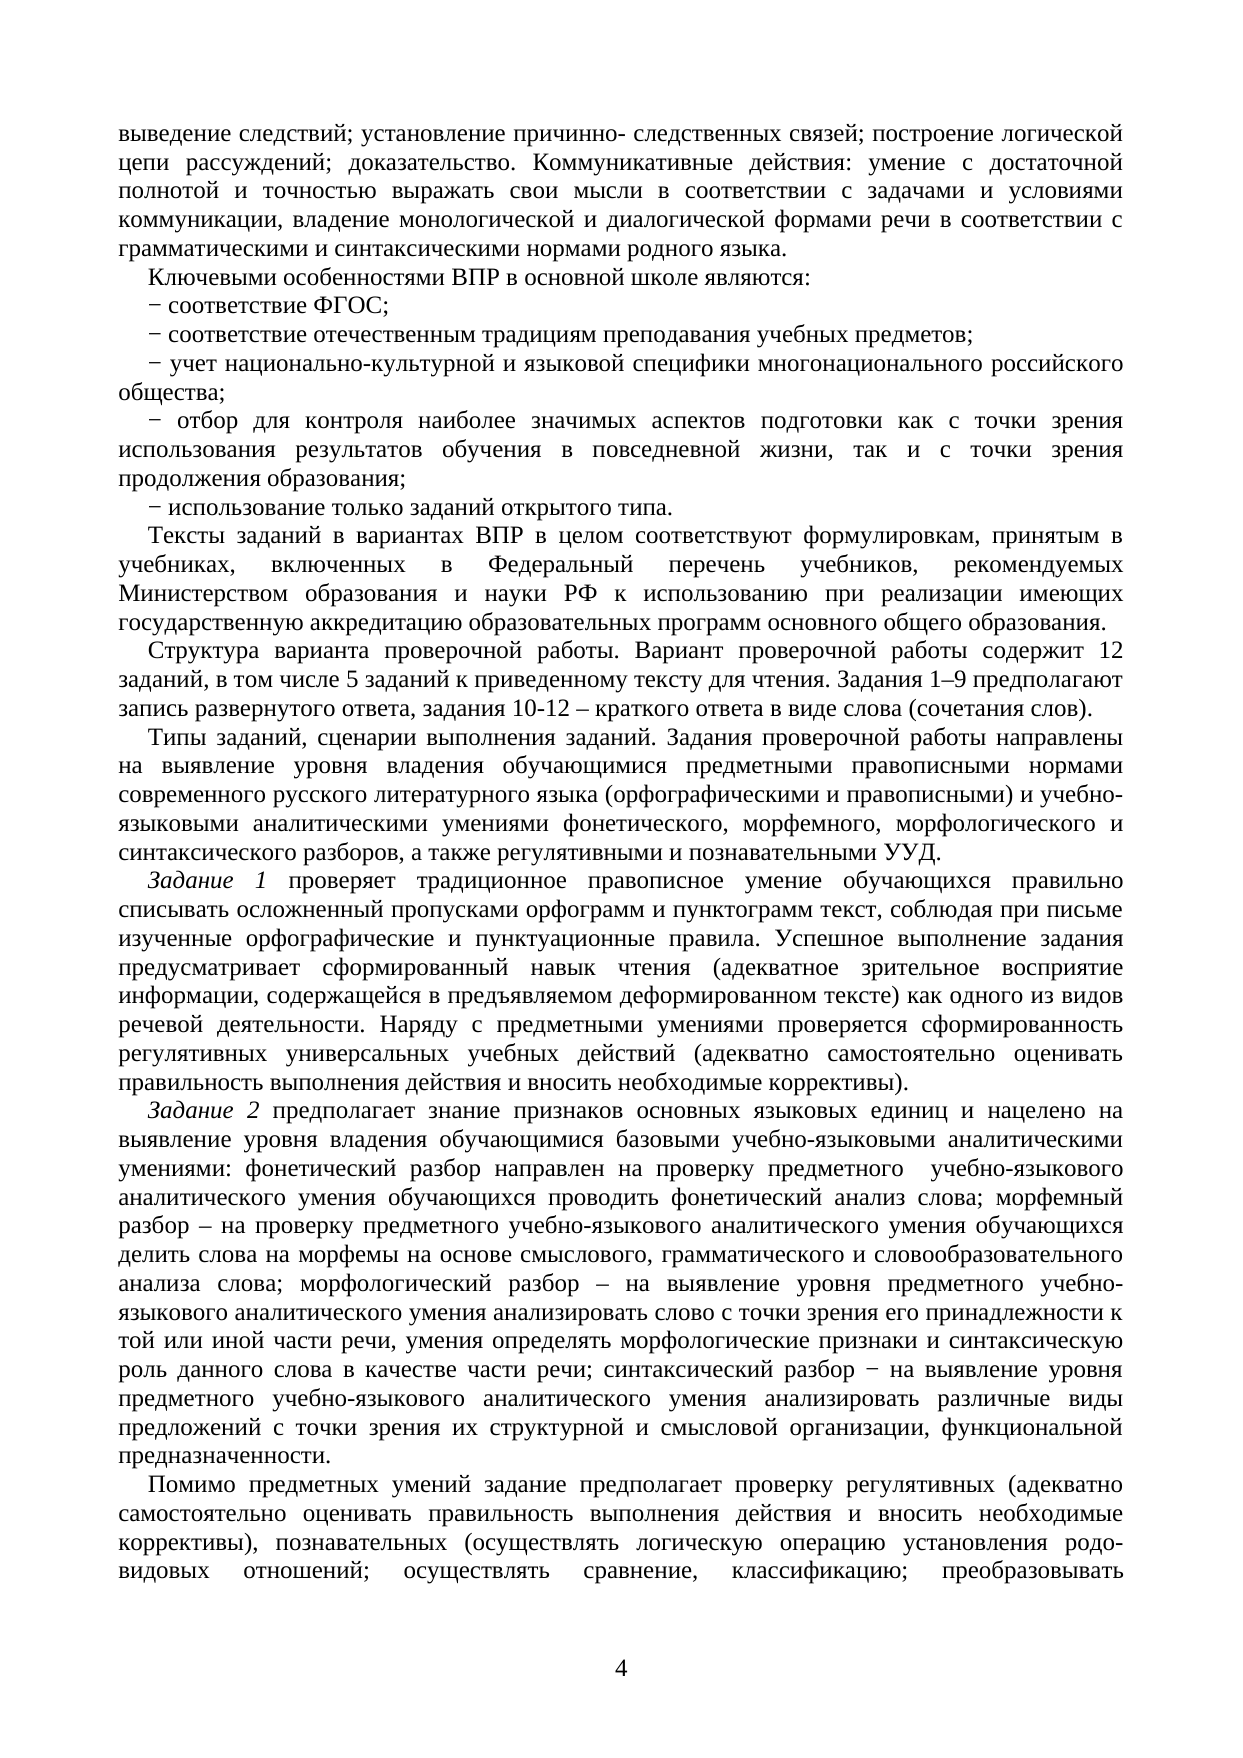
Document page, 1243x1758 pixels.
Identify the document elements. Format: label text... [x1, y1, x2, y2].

text − учет национально-культурной и языковой специфики многонационального российского общества; [118, 348, 1124, 406]
text Типы заданий, сценарии выполнения заданий. Задания проверочной работы направлены на выявление уровня владения обучающимися предметными правописными нормами современного русского литературного языка (орфографическими и правописными) и учебно-языковыми аналитическими умениями фонетического, морфемного, морфологического и синтаксического разборов, а также регулятивными и познавательными УУД. [118, 722, 1124, 866]
text Задание 2 предполагает знание признаков основных языковых единиц и нацелено на выявление уровня владения обучающимися базовыми учебно-языковыми аналитическими умениями: фонетический разбор направлен на проверку предметного учебно-языкового аналитического умения обучающихся проводить фонетический анализ слова; морфемный разбор – на проверку предметного учебно-языкового аналитического умения обучающихся делить слова на морфемы на основе смыслового, грамматического и словообразовательного анализа слова; морфологический разбор – на выявление уровня предметного учебно-языкового аналитического умения анализировать слово с точки зрения его принадлежности к той или иной части речи, умения определять морфологические признаки и синтаксическую роль данного слова в качестве части речи; синтаксический разбор − на выявление уровня предметного учебно-языкового аналитического умения анализировать различные виды предложений с точки зрения их структурной и смысловой организации, функциональной предназначенности. [118, 1096, 1124, 1469]
text − использование только заданий открытого типа. [118, 492, 1124, 521]
text Ключевыми особенностями ВПР в основной школе являются: [118, 262, 1124, 291]
text Тексты заданий в вариантах ВПР в целом соответствуют формулировкам, принятым в учебниках, включенных в Федеральный перечень учебников, рекомендуемых Министерством образования и науки РФ к использованию при реализации имеющих государственную аккредитацию образовательных программ основного общего образования. [118, 521, 1124, 636]
text Структура варианта проверочной работы. Вариант проверочной работы содержит 12 заданий, в том числе 5 заданий к приведенному тексту для чтения. Задания 1–9 предполагают запись развернутого ответа, задания 10-12 – краткого ответа в виде слова (сочетания слов). [118, 636, 1124, 722]
text − соответствие отечественным традициям преподавания учебных предметов; [118, 319, 1124, 348]
text Задание 1 проверяет традиционное правописное умение обучающихся правильно списывать осложненный пропусками орфограмм и пунктограмм текст, соблюдая при письме изученные орфографические и пунктуационные правила. Успешное выполнение задания предусматривает сформированный навык чтения (адекватное зрительное восприятие информации, содержащейся в предъявляемом деформированном тексте) как одного из видов речевой деятельности. Наряду с предметными умениями проверяется сформированность регулятивных универсальных учебных действий (адекватно самостоятельно оценивать правильность выполнения действия и вносить необходимые коррективы). [118, 866, 1124, 1096]
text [118, 118, 1124, 262]
text − отбор для контроля наиболее значимых аспектов подготовки как с точки зрения использования результатов обучения в повседневной жизни, так и с точки зрения продолжения образования; [118, 406, 1124, 492]
text − соответствие ФГОС; [118, 291, 1124, 319]
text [118, 1469, 1124, 1584]
